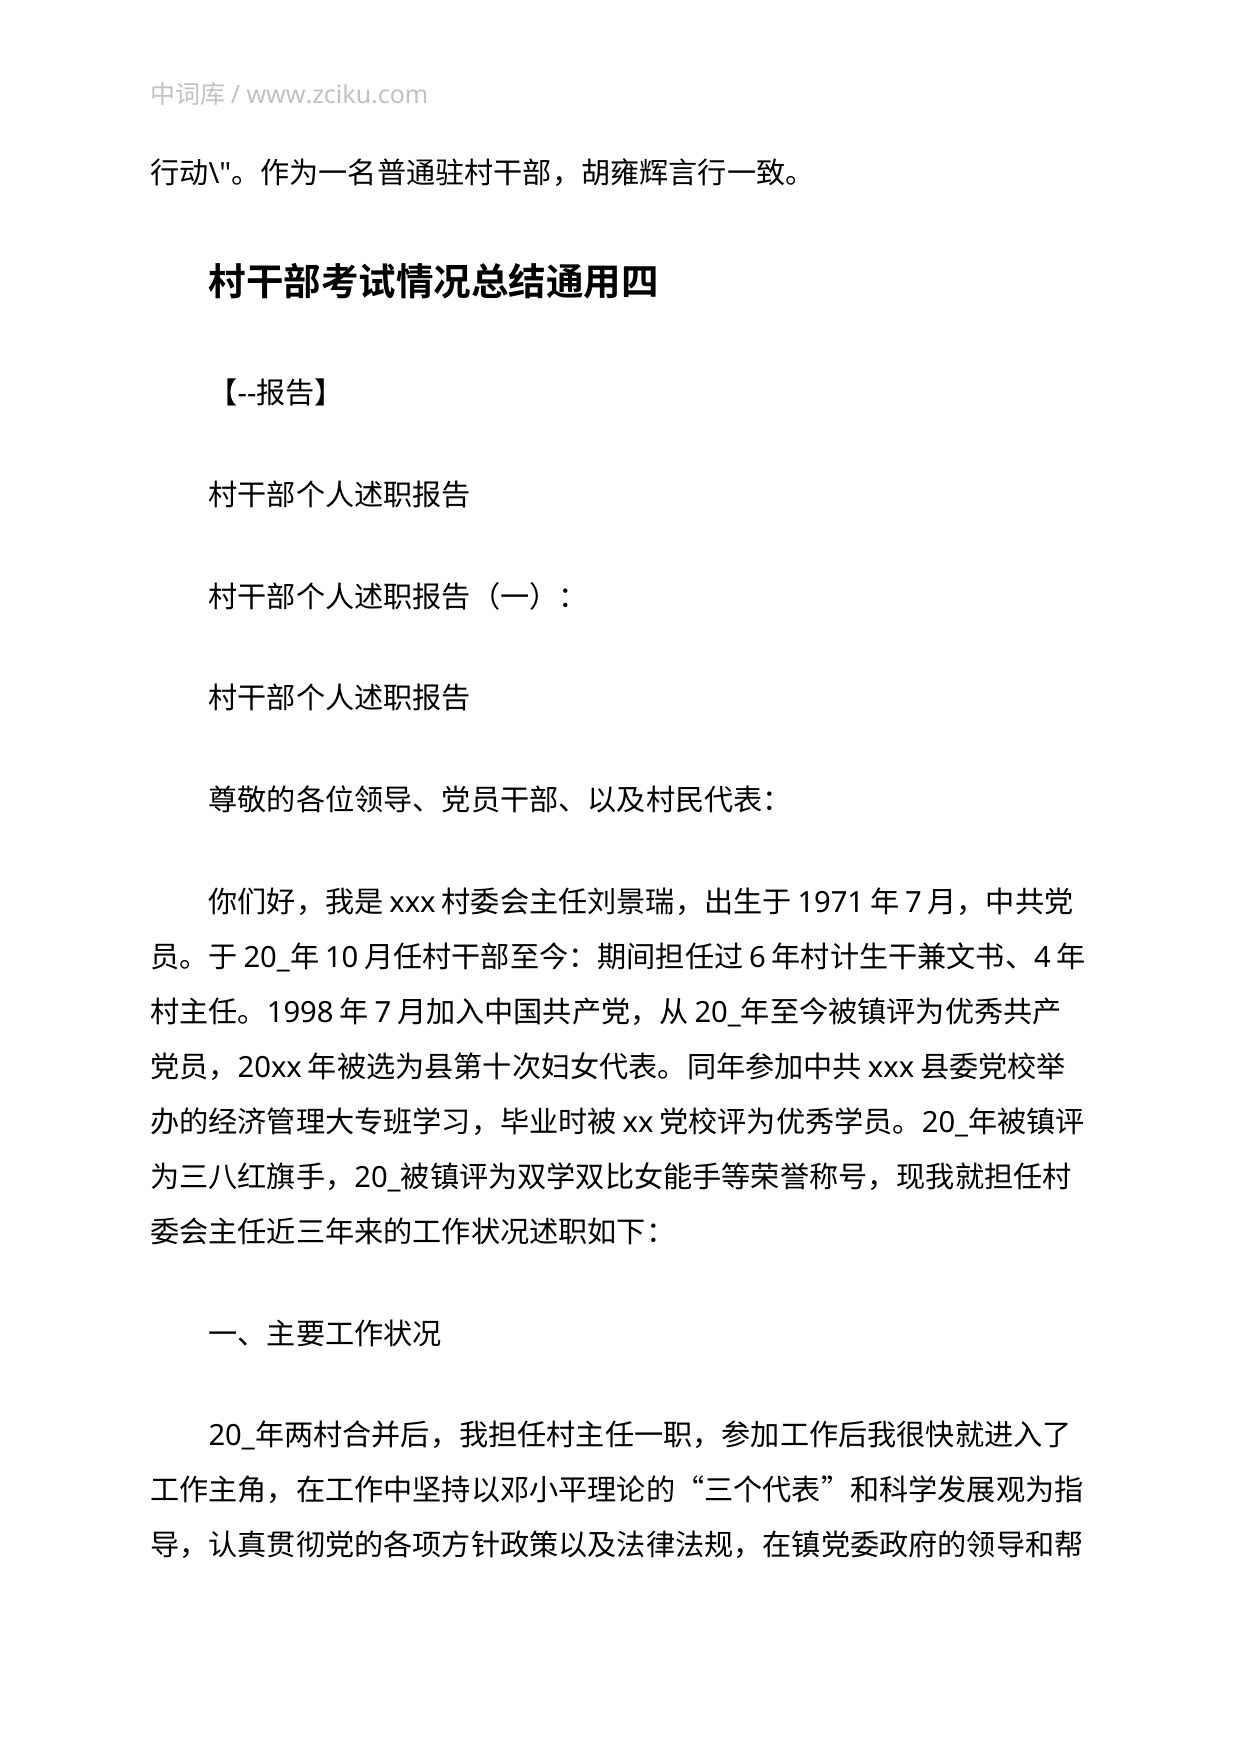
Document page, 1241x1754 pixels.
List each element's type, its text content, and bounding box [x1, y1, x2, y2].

text 村干部个人述职报告 [150, 471, 1090, 514]
text 一、主要工作状况 [150, 1310, 1090, 1352]
text 村干部考试情况总结通用四 [150, 252, 1090, 306]
text 你们好，我是xxx村委会主任刘景瑞，出生于1971年7月，中共党员。于20_年10月任村干部至今：期间担任过6年村计生干兼文书、4年村主任。1998年7月加入中国共产党，从20_年至今被镇评为优秀共产党员，20xx年被选为县第十次妇女代表。同年参加中共xxx县委党校举办的经济管理大专班学习，毕业时被xx党校评为优秀学员。20_年被镇评为三八红旗手，20_被镇评为双学双比女能手等荣誉称号，现我就担任村委会主任近三年来的工作状况述职如下： [150, 878, 1090, 1251]
text 【--报告】 [150, 369, 1090, 412]
text 村干部个人述职报告（一）： [150, 573, 1090, 615]
text 村干部个人述职报告 [150, 675, 1090, 717]
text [150, 150, 1090, 192]
text 尊敬的各位领导、党员干部、以及村民代表： [150, 777, 1090, 819]
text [150, 1412, 1090, 1564]
